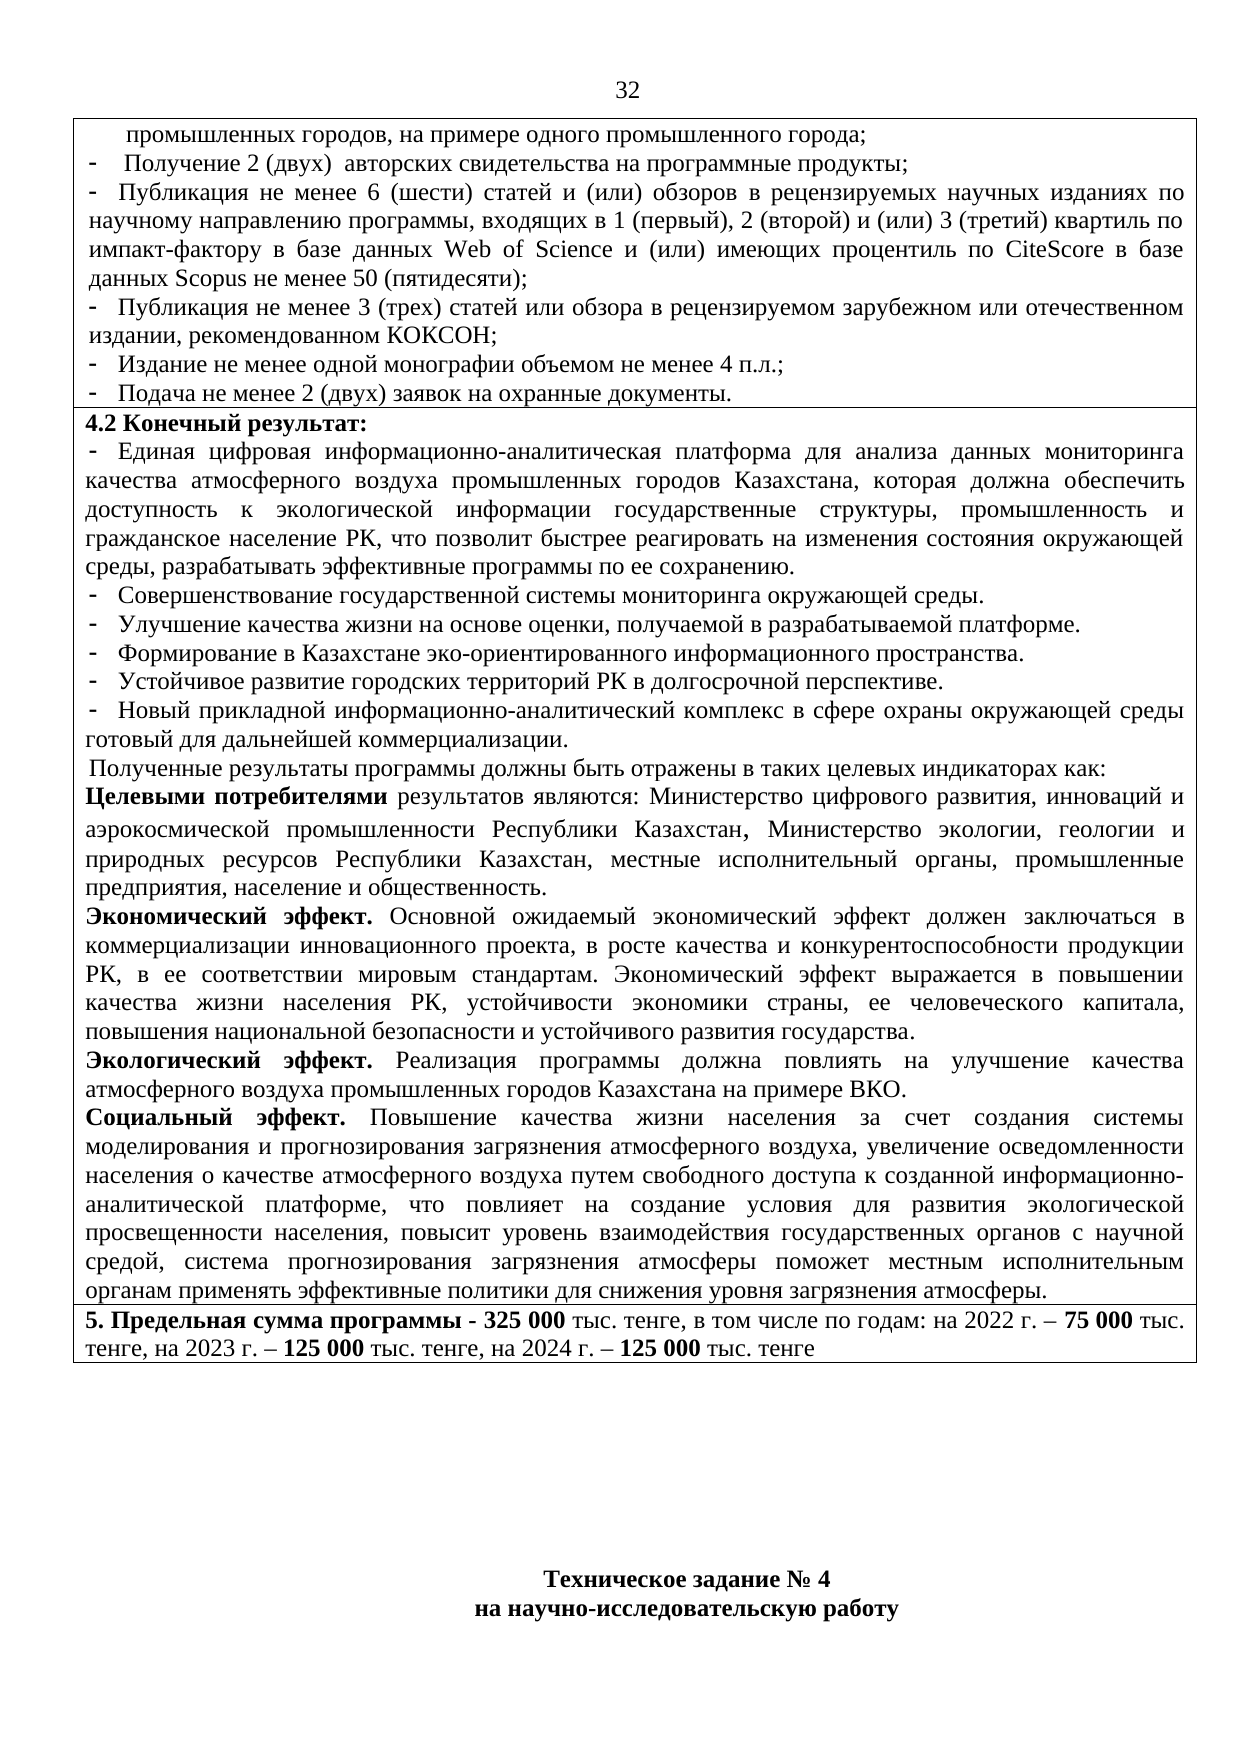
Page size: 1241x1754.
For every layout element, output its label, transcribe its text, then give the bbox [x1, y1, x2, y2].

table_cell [74, 119, 1196, 407]
table_cell 5. Предельная сумма программы - 325 000 тыс. тенге, в том числе по годам: на 2022 г. – 75 000 тыс. тенге, на 2023 г. – 125 000 тыс. тенге, на 2024 г. – 125 000 тыс. тенге [74, 1305, 1196, 1362]
text Техническое задание № 4 [44, 1564, 1240, 1593]
text на научно-исследовательскую работу [59, 1593, 1240, 1622]
table_cell 4.2 Конечный результат: Единая цифровая информационно-аналитическая платформа для анализа данных мониторинга качества атмосферного воздуха промышленных городов Казахстана, которая должна обеспечить доступность к экологической информации государственные структуры, промышленность и гражданское население РК, что позволит быстрее реагировать на изменения состояния окружающей среды, разрабатывать эффективные программы по ее сохранению. Совершенствование государственной системы мониторинга окружающей среды. Улучшение качества жизни на основе оценки, получаемой в разрабатываемой платформе. Формирование в Казахстане эко-ориентированного информационного пространства. Устойчивое развитие городских территорий РК в долгосрочной перспективе. Новый прикладной информационно-аналитический комплекс в сфере охраны окружающей среды готовый для дальнейшей коммерциализации. Полученные результаты программы должны быть отражены в таких целевых индикаторах как: Целевыми потребителями результатов являются: Министерство цифрового развития, инноваций и аэрокосмической промышленности Республики Казахстан, Министерство экологии, геологии и природных ресурсов Республики Казахстан, местные исполнительный органы, промышленные предприятия, население и общественность. Экономический эффект. Основной ожидаемый экономический эффект должен заключаться в коммерциализации инновационного проекта, в росте качества и конкурентоспособности продукции РК, в ее соответствии мировым стандартам. Экономический эффект выражается в повышении качества жизни населения РК, устойчивости экономики страны, ее человеческого капитала, повышения национальной безопасности и устойчивого развития государства. Экологический эффект. Реализация программы должна повлиять на улучшение качества атмосферного воздуха промышленных городов Казахстана на примере ВКО. Социальный эффект. Повышение качества жизни населения за счет создания системы моделирования и прогнозирования загрязнения атмосферного воздуха, увеличение осведомленности населения о качестве атмосферного воздуха путем свободного доступа к созданной информационно-аналитической платформе, что повлияет на создание условия для развития экологической просвещенности населения, повысит уровень взаимодействия государственных органов с научной средой, система прогнозирования загрязнения атмосферы поможет местным исполнительным органам применять эффективные политики для снижения уровня загрязнения атмосферы. [74, 408, 1196, 1304]
